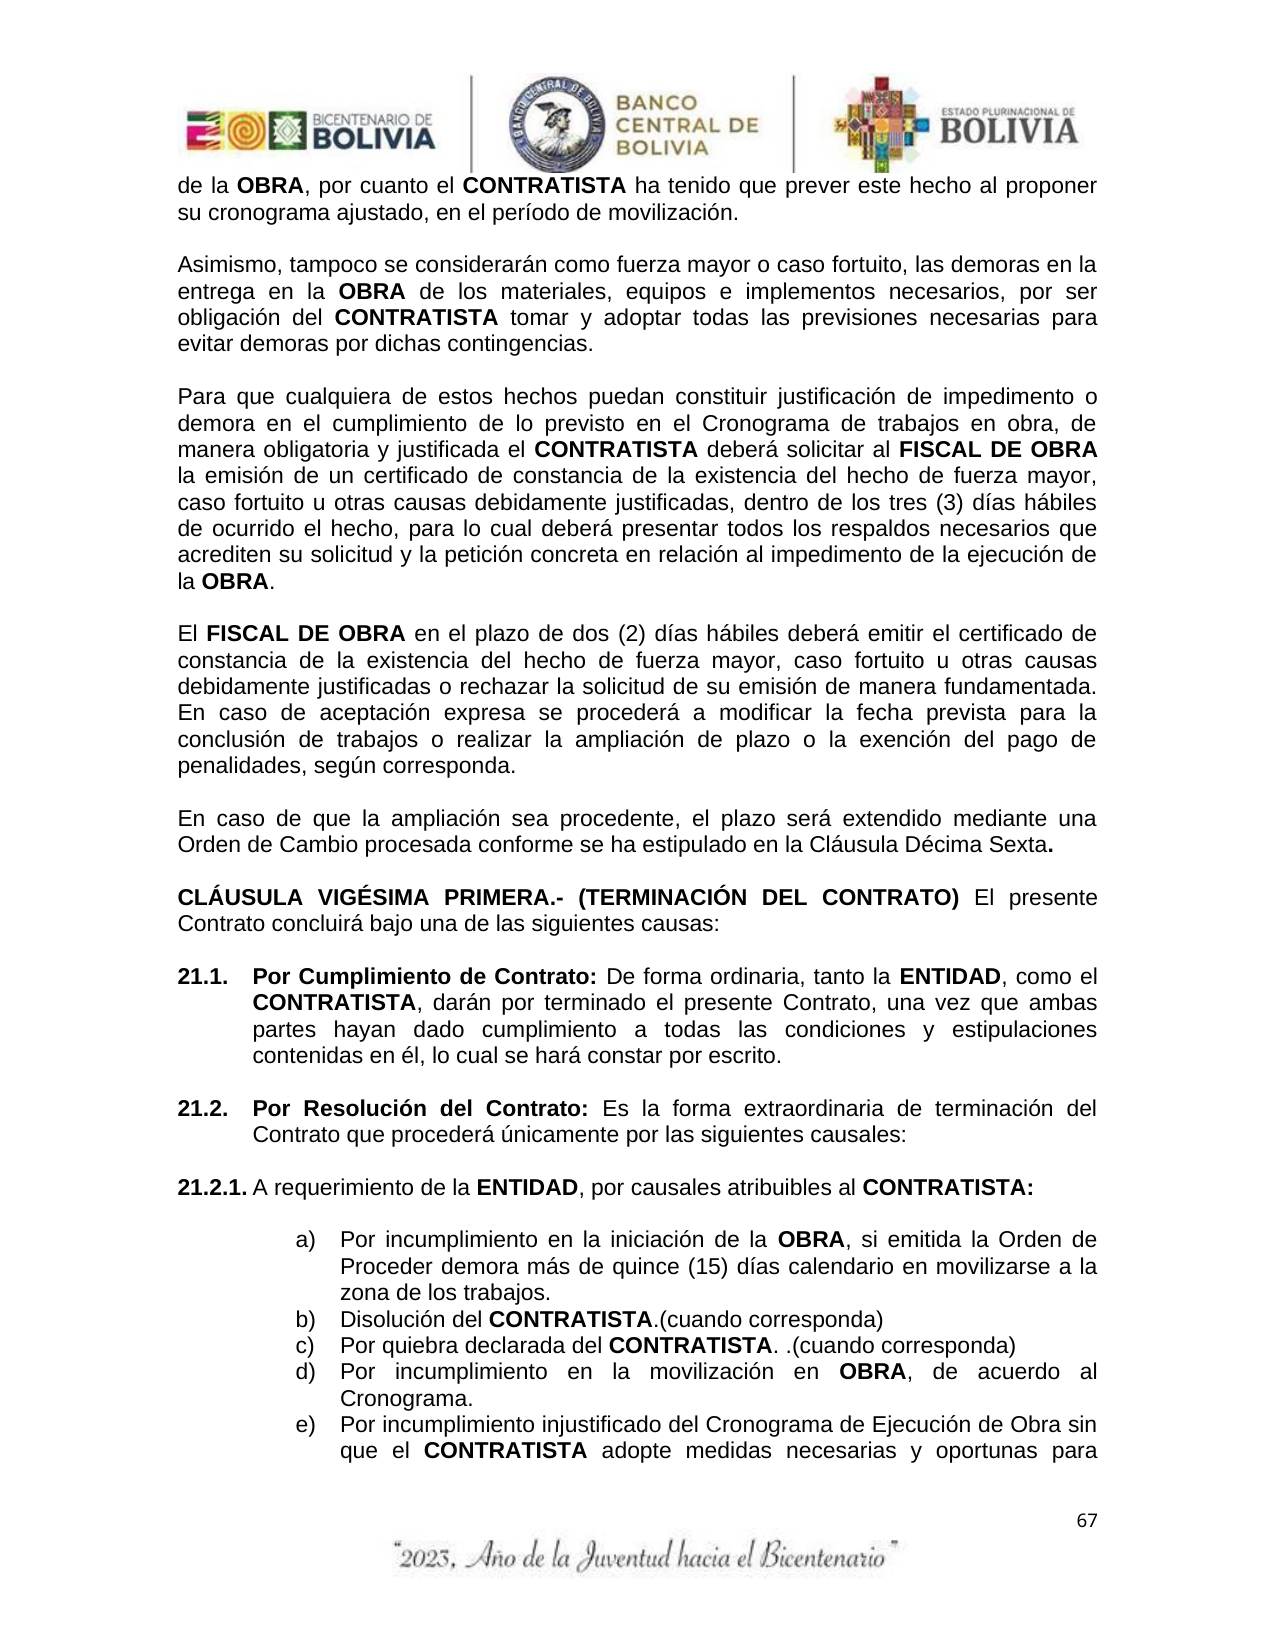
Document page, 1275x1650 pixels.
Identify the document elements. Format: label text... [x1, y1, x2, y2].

picture [367, 1528, 909, 1594]
text Para que cualquiera de estos hechos puedan constituir justificación de impedimento o demora en el cumplimiento de lo previsto en el Cronograma de trabajos en obra, de manera obligatoria y justificada el CONTRATISTA deberá solicitar al FISCAL DE OBRA la emisión de un certificado de constancia de la existencia del hecho de fuerza mayor, caso fortuito u otras causas debidamente justificadas, dentro de los tres (3) días hábiles de ocurrido el hecho, para lo cual deberá presentar todos los respaldos necesarios que acrediten su solicitud y la petición concreta en relación al impedimento de la ejecución de la OBRA. [177, 383, 1098, 594]
text CLÁUSULA VIGÉSIMA PRIMERA.- (TERMINACIÓN DEL CONTRATO) El presente Contrato concluirá bajo una de las siguientes causas: [177, 884, 1098, 937]
list Por Cumplimiento de Contrato: De forma ordinaria, tanto la ENTIDAD, como el CONTRATISTA, darán por terminado el presente Contrato, una vez que ambas partes hayan dado cumplimiento a todas las condiciones y estipulaciones contenidas en él, lo cual se hará constar por escrito. [177, 963, 1098, 1068]
list Disolución del CONTRATISTA.(cuando corresponda) [295, 1306, 1098, 1332]
list A requerimiento de la ENTIDAD, por causales atribuibles al CONTRATISTA: [177, 1174, 1098, 1200]
list Por quiebra declarada del CONTRATISTA. .(cuando corresponda) [295, 1332, 1098, 1358]
list Por incumplimiento en la iniciación de la OBRA, si emitida la Orden de Proceder demora más de quince (15) días calendario en movilizarse a la zona de los trabajos. [295, 1226, 1098, 1306]
text Asimismo, tampoco se considerarán como fuerza mayor o caso fortuito, las demoras en la entrega en la OBRA de los materiales, equipos e implementos necesarios, por ser obligación del CONTRATISTA tomar y adoptar todas las previsiones necesarias para evitar demoras por dichas contingencias. [177, 251, 1098, 357]
text El FISCAL DE OBRA en el plazo de dos (2) días hábiles deberá emitir el certificado de constancia de la existencia del hecho de fuerza mayor, caso fortuito u otras causas debidamente justificadas o rechazar la solicitud de su emisión de manera fundamentada. En caso de aceptación expresa se procederá a modificar la fecha prevista para la conclusión de trabajos o realizar la ampliación de plazo o la exención del pago de penalidades, según corresponda. [177, 620, 1098, 778]
text En caso de que la ampliación sea procedente, el plazo será extendido mediante una Orden de Cambio procesada conforme se ha estipulado en la Cláusula Décima Sexta. [177, 805, 1098, 857]
list Por incumplimiento en la movilización en OBRA, de acuerdo al Cronograma. [295, 1358, 1098, 1411]
picture [177, 73, 1098, 173]
list Por Resolución del Contrato: Es la forma extraordinaria de terminación del Contrato que procederá únicamente por las siguientes causales: [177, 1095, 1098, 1147]
